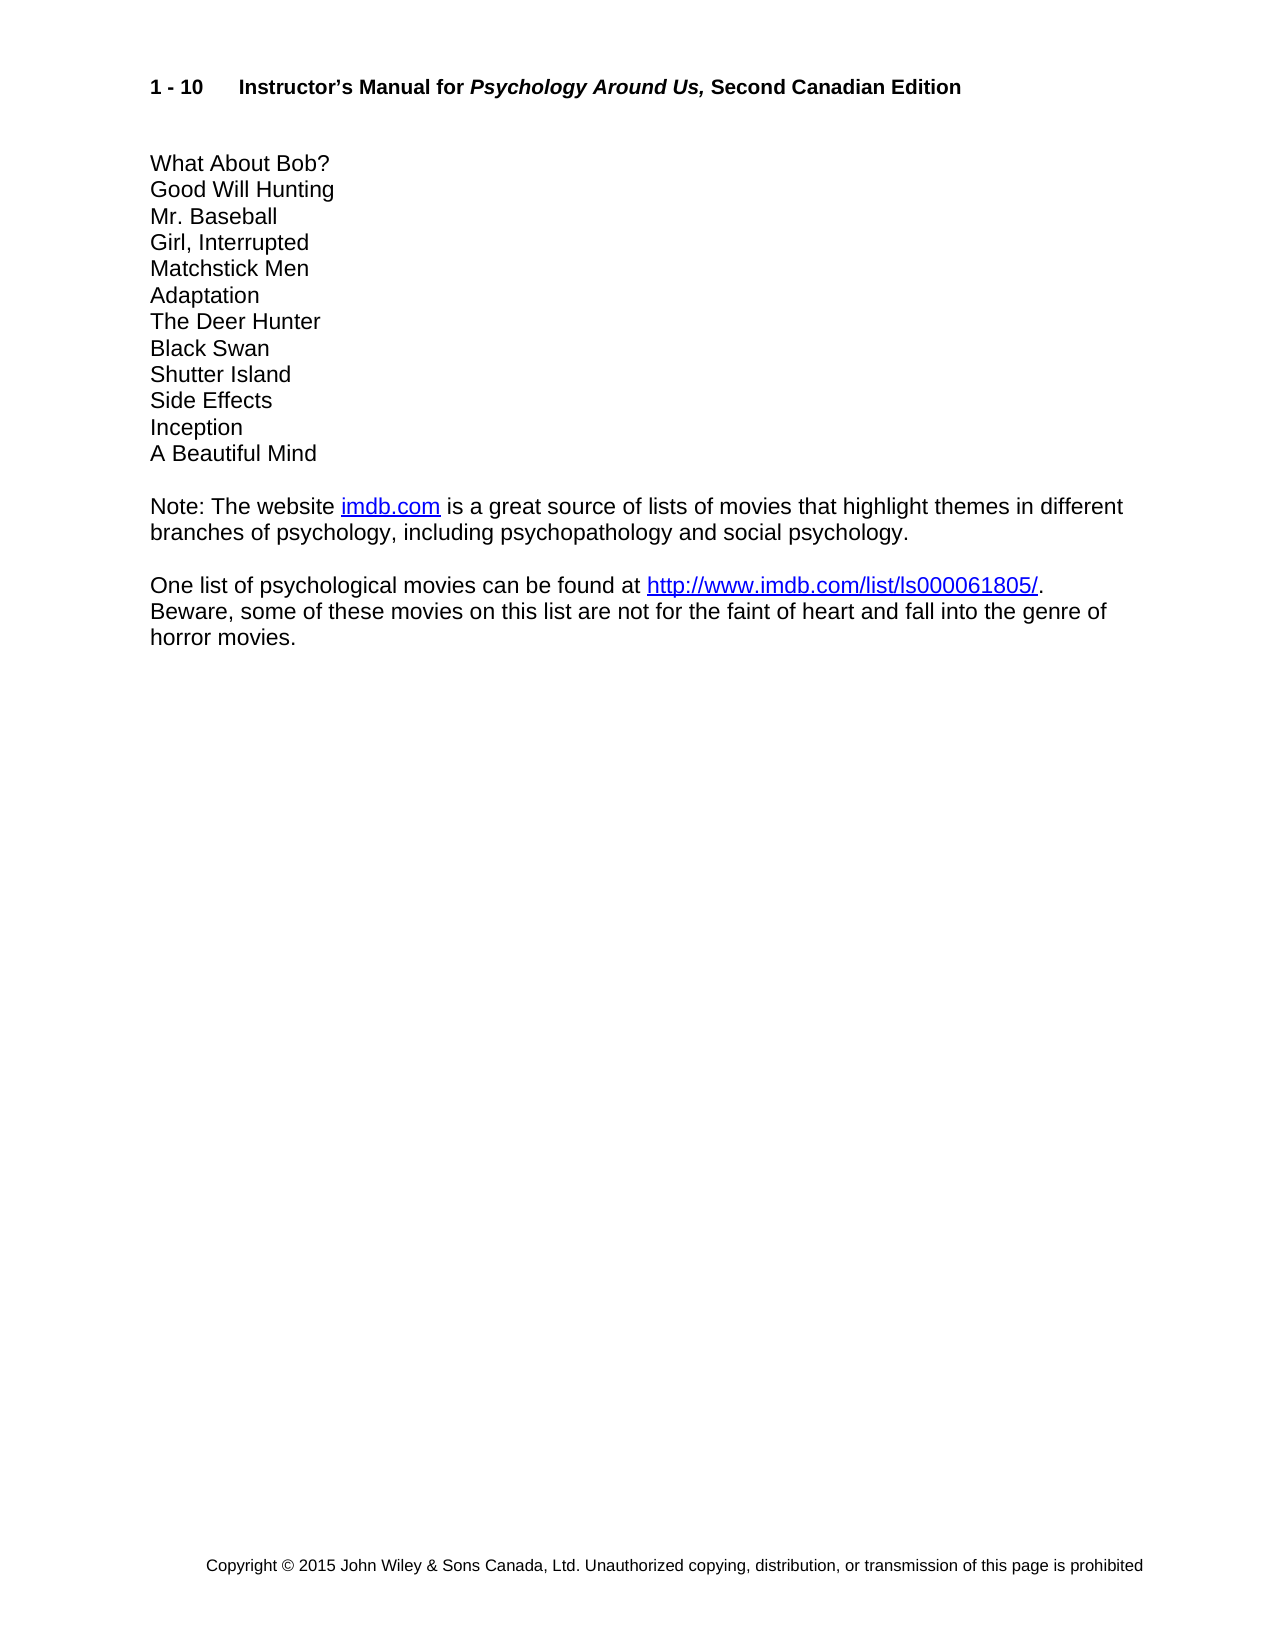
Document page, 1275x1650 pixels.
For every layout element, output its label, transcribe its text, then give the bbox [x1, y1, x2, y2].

text Inception [150, 413, 1125, 440]
text Adaptation [150, 282, 1125, 308]
text Shutter Island [150, 361, 1125, 387]
text Note: The website imdb.com is a great source of lists of movies that highlight themes in different branches of psychology, including psychopathology and social psychology. [150, 493, 1125, 545]
text Mr. Baseball [150, 203, 1125, 229]
text The Deer Hunter [150, 308, 1125, 334]
text What About Bob? [150, 150, 1125, 176]
text A Beautiful Mind [150, 440, 1125, 466]
text Matchstick Men [150, 255, 1125, 282]
text Black Swan [150, 334, 1125, 361]
text Girl, Interrupted [150, 229, 1125, 255]
text Good Will Hunting [150, 176, 1125, 203]
text One list of psychological movies can be found at http://www.imdb.com/list/ls000061805/. Beware, some of these movies on this list are not for the faint of heart and fall into the genre of horror movies. [150, 572, 1125, 651]
text Side Effects [150, 387, 1125, 413]
